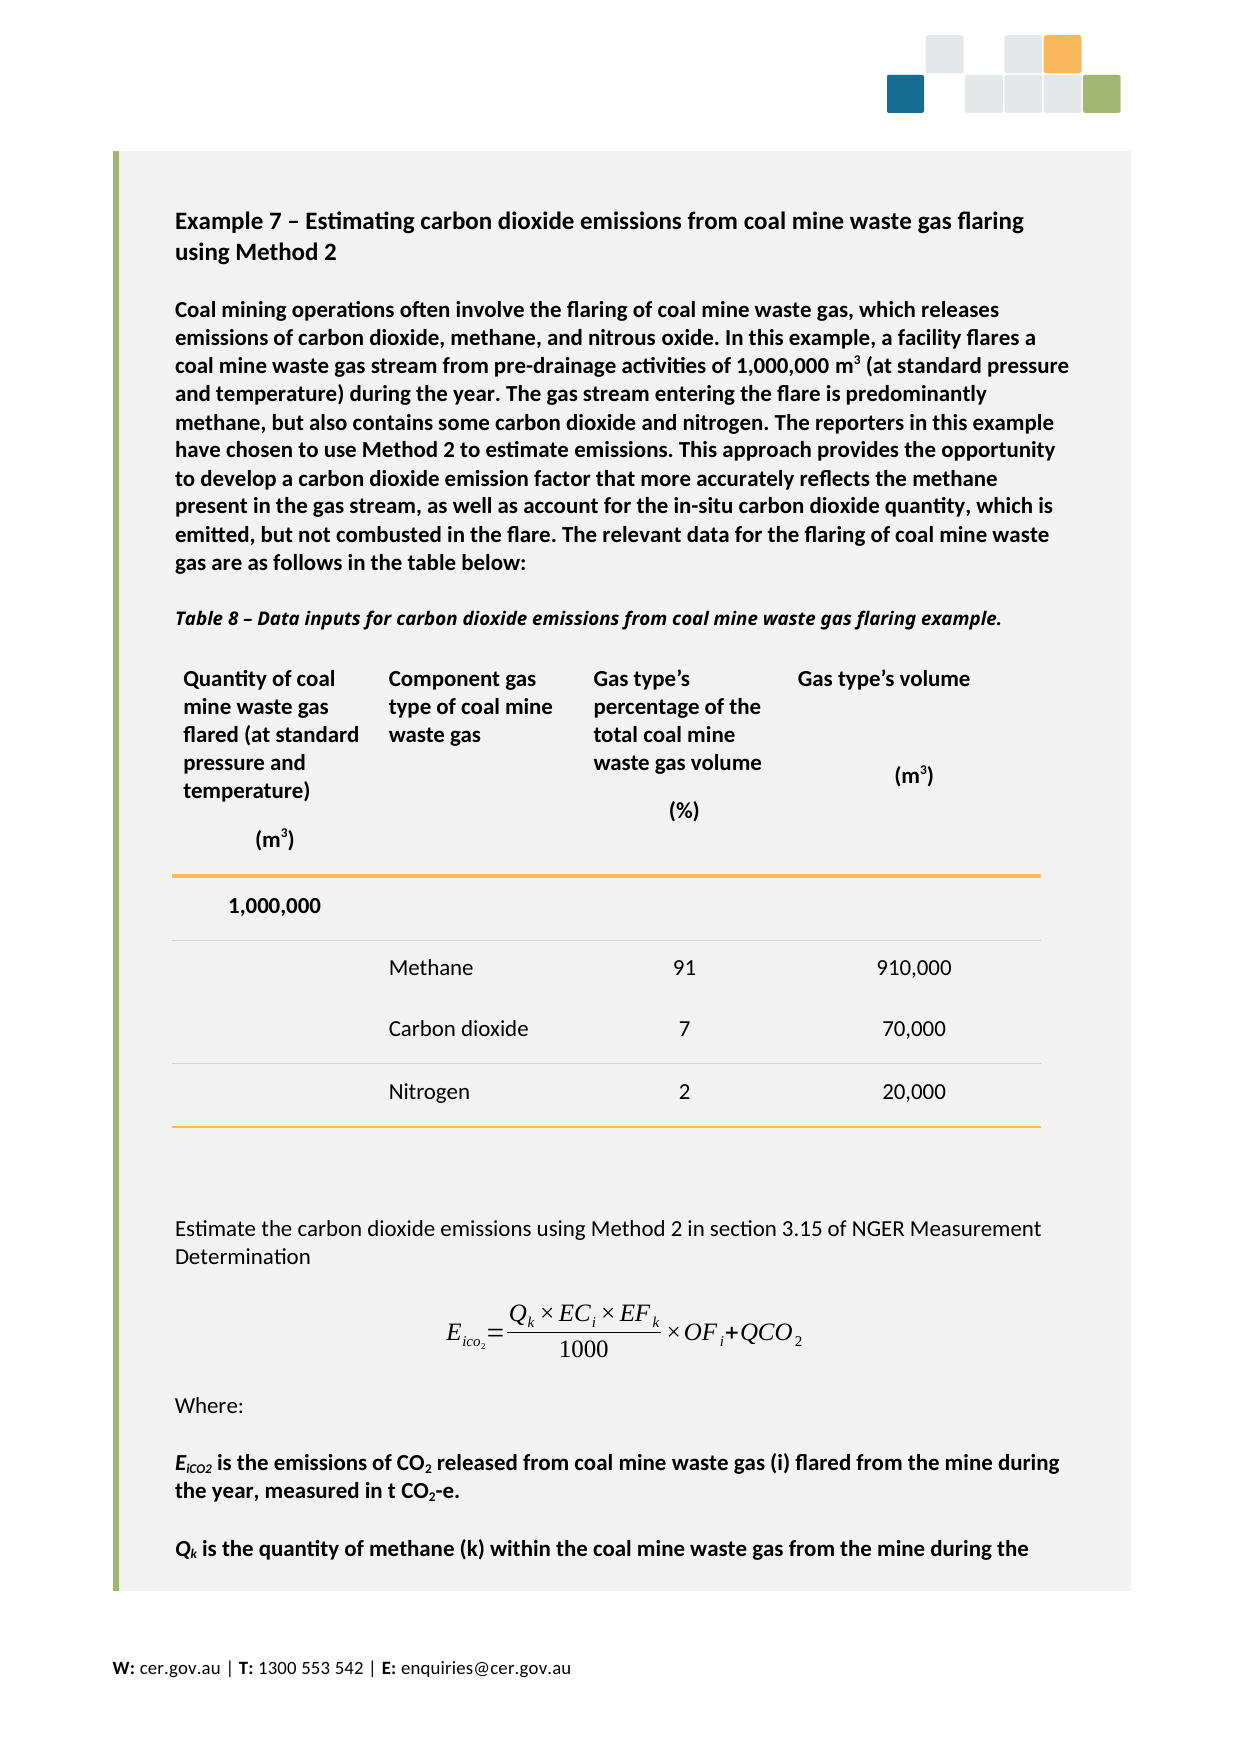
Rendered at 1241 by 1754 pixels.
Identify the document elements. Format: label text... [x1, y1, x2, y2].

picture [887, 35, 1121, 113]
